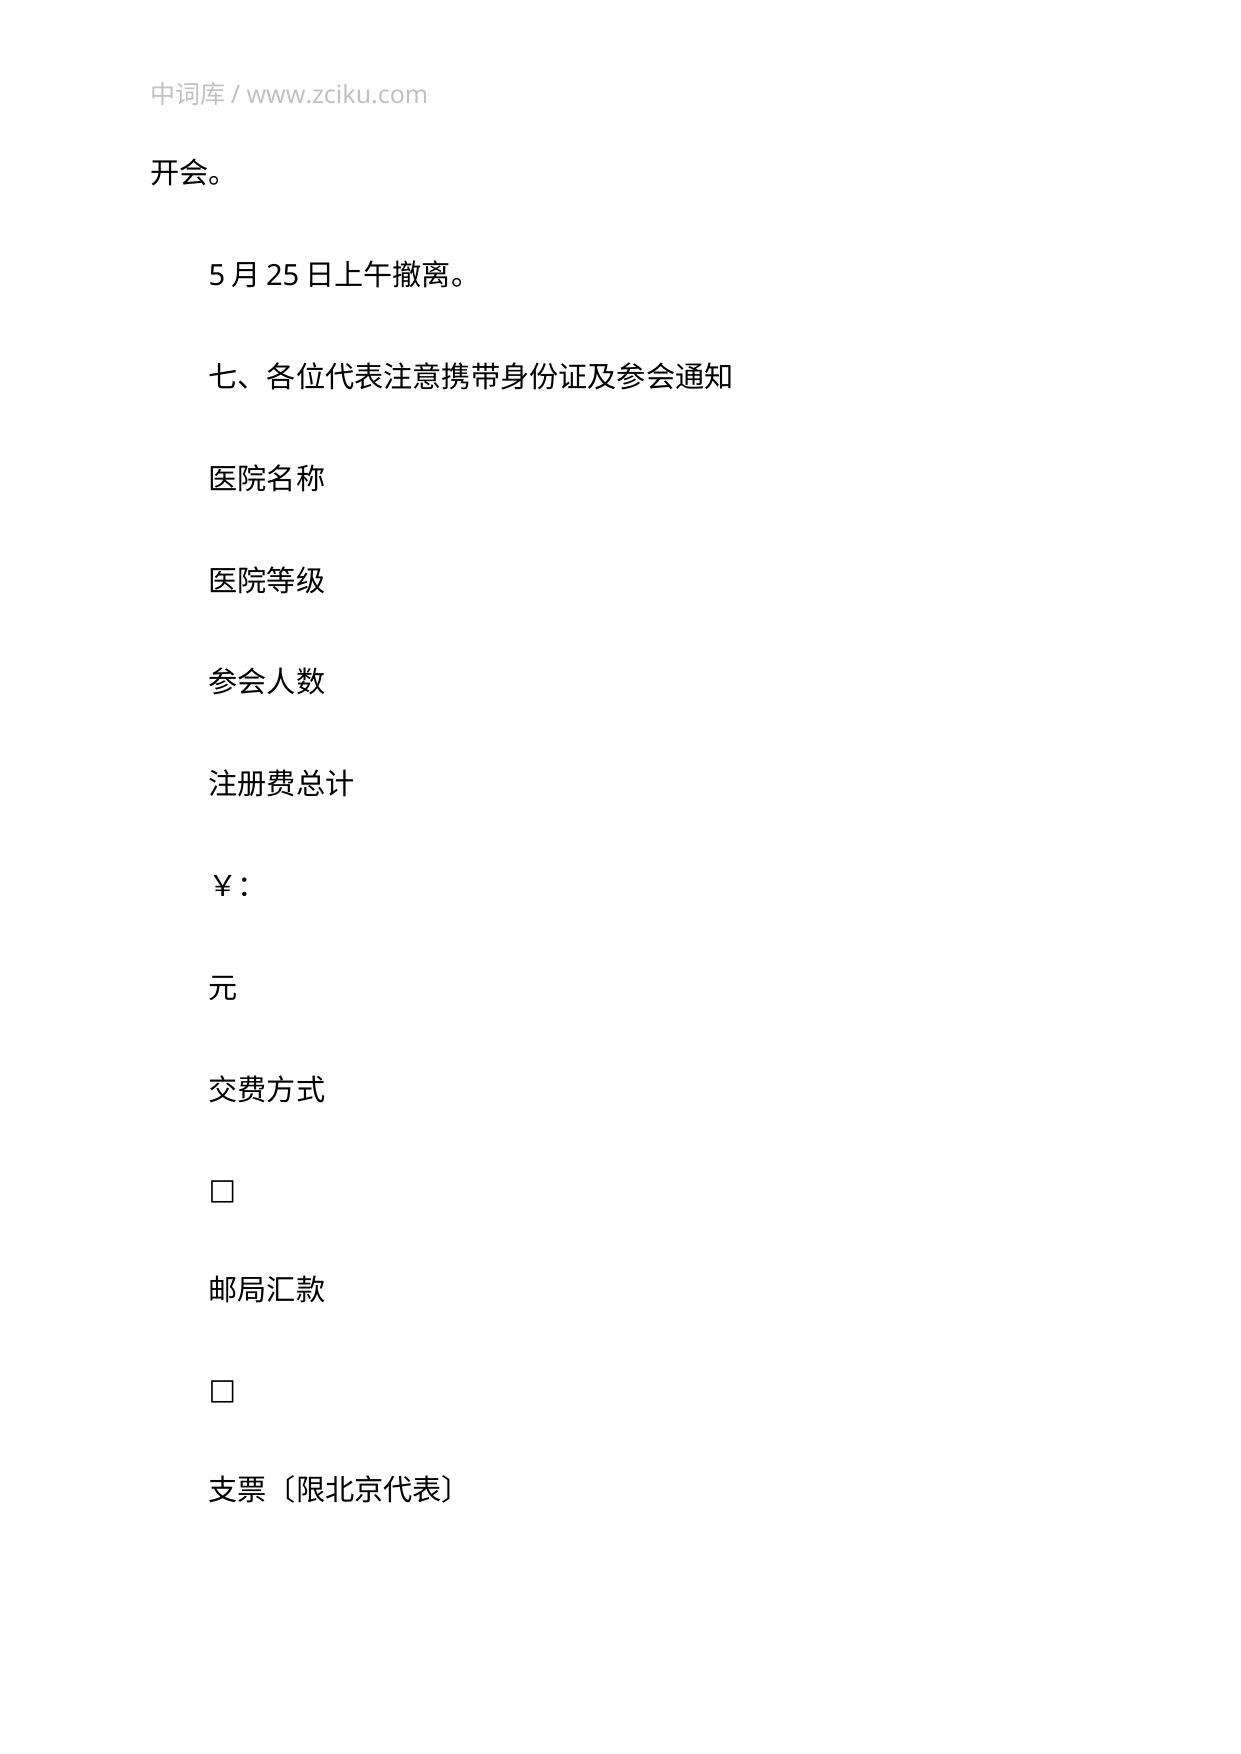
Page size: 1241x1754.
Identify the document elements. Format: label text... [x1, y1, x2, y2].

text 5月25日上午撤离。 [150, 252, 1090, 294]
text ￥： [150, 863, 1090, 905]
text 元 [150, 964, 1090, 1007]
text 支票〔限北京代表〕 [150, 1467, 1090, 1509]
text 医院等级 [150, 557, 1090, 599]
text 医院名称 [150, 456, 1090, 498]
text 参会人数 [150, 659, 1090, 701]
text 邮局汇款 [150, 1266, 1090, 1309]
text 交费方式 [150, 1066, 1090, 1108]
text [150, 150, 1090, 192]
text 七、各位代表注意携带身份证及参会通知 [150, 354, 1090, 396]
text □ [150, 1368, 1090, 1408]
text □ [150, 1168, 1090, 1208]
text 注册费总计 [150, 761, 1090, 803]
